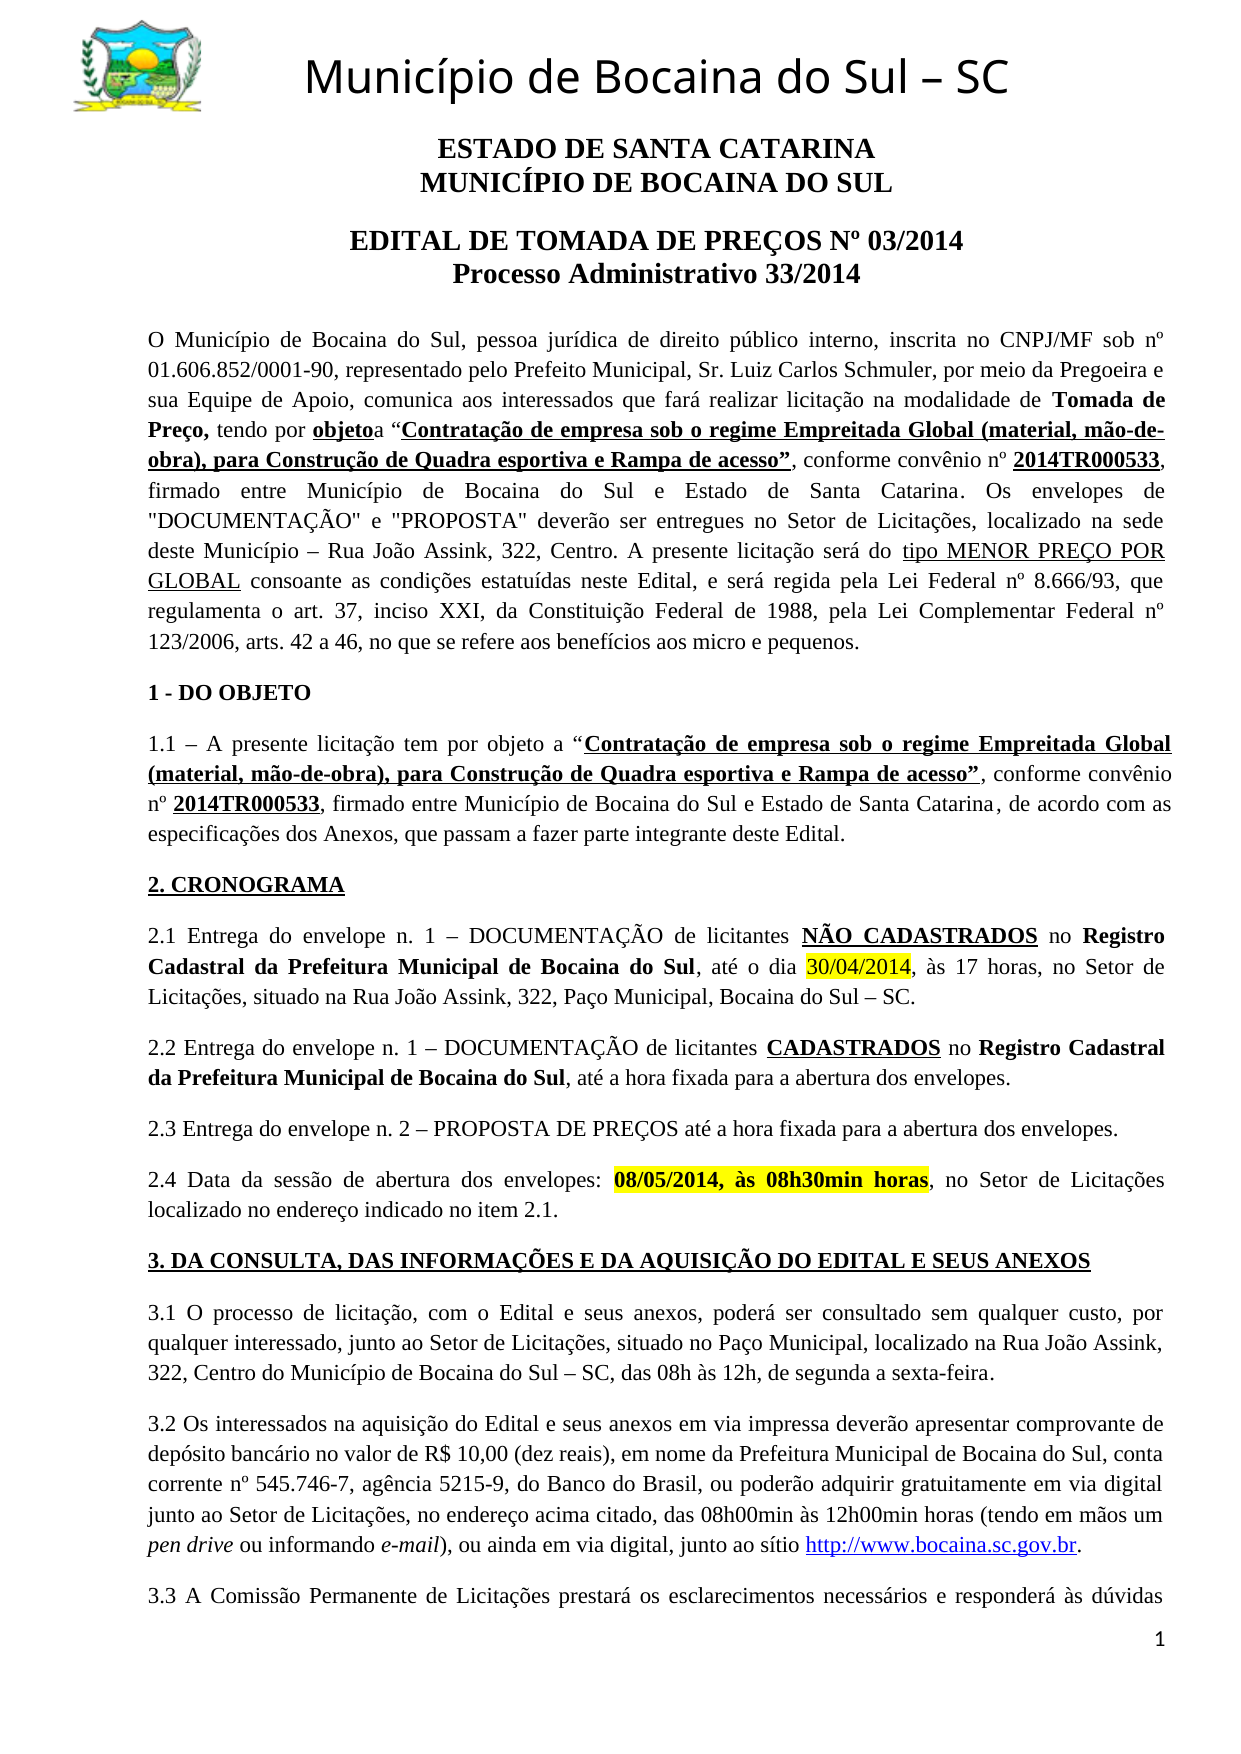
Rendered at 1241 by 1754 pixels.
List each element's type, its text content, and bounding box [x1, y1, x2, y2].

text MUNICÍPIO DE BOCAINA DO SUL [148, 165, 1165, 198]
text O Município de Bocaina do Sul, pessoa jurídica de direito público interno, inscrita no CNPJ/MF sob nº 01.606.852/0001-90, representado pelo Prefeito Municipal, Sr. Luiz Carlos Schmuler, por meio da Pregoeira e sua Equipe de Apoio, comunica aos interessados que fará realizar licitação na modalidade de Tomada de Preço, tendo por objetoa “Contratação de empresa sob o regime Empreitada Global (material, mão-de-obra), para Construção de Quadra esportiva e Rampa de acesso”, conforme convênio nº 2014TR000533, firmado entre Município de Bocaina do Sul e Estado de Santa Catarina. Os envelopes de "DOCUMENTAÇÃO" e "PROPOSTA" deverão ser entregues no Setor de Licitações, localizado na sede deste Município – Rua João Assink, 322, Centro. A presente licitação será do tipo MENOR PREÇO POR GLOBAL consoante as condições estatuídas neste Edital, e será regida pela Lei Federal nº 8.666/93, que regulamenta o art. 37, inciso XXI, da Constituição Federal de 1988, pela Lei Complementar Federal nº 123/2006, arts. 42 a 46, no que se refere aos benefícios aos micro e pequenos. [148, 326, 1165, 654]
text 3.1 O processo de licitação, com o Edital e seus anexos, poderá ser consultado sem qualquer custo, por qualquer interessado, junto ao Setor de Licitações, situado no Paço Municipal, localizado na Rua João Assink, 322, Centro do Município de Bocaina do Sul – SC, das 08h às 12h, de segunda a sexta-feira. [148, 1299, 1165, 1385]
text 1 - DO OBJETO [148, 679, 1165, 705]
text 2.4 Data da sessão de abertura dos envelopes: 08/05/2014, às 08h30min horas, no Setor de Licitações localizado no endereço indicado no item 2.1. [148, 1166, 1165, 1223]
text EDITAL DE TOMADA DE PREÇOS Nº 03/2014 [148, 223, 1165, 256]
text ESTADO DE SANTA CATARINA [148, 131, 1165, 165]
text Processo Administrativo 33/2014 [148, 256, 1165, 290]
text 3.2 Os interessados na aquisição do Edital e seus anexos em via impressa deverão apresentar comprovante de depósito bancário no valor de R$ 10,00 (dez reais), em nome da Prefeitura Municipal de Bocaina do Sul, conta corrente nº 545.746-7, agência 5215-9, do Banco do Brasil, ou poderão adquirir gratuitamente em via digital junto ao Setor de Licitações, no endereço acima citado, das 08h00min às 12h00min horas (tendo em mãos um pen drive ou informando e-mail), ou ainda em via digital, junto ao sítio http://www.bocaina.sc.gov.br. [148, 1410, 1165, 1557]
text 2.2 Entrega do envelope n. 1 – DOCUMENTAÇÃO de licitantes CADASTRADOS no Registro Cadastral da Prefeitura Municipal de Bocaina do Sul, até a hora fixada para a abertura dos envelopes. [148, 1034, 1165, 1091]
picture [73, 12, 202, 118]
text 2. CRONOGRAMA [148, 872, 1165, 898]
text 2.1 Entrega do envelope n. 1 – DOCUMENTAÇÃO de licitantes NÃO CADASTRADOS no Registro Cadastral da Prefeitura Municipal de Bocaina do Sul, até o dia 30/04/2014, às 17 horas, no Setor de Licitações, situado na Rua João Assink, 322, Paço Municipal, Bocaina do Sul – SC. [148, 923, 1165, 1009]
text 2.3 Entrega do envelope n. 2 – PROPOSTA DE PREÇOS até a hora fixada para a abertura dos envelopes. [148, 1115, 1165, 1142]
text 3. DA CONSULTA, DAS INFORMAÇÕES E DA AQUISIÇÃO DO EDITAL E SEUS ANEXOS [148, 1248, 1165, 1274]
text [148, 1582, 1165, 1608]
text 1.1 – A presente licitação tem por objeto a “Contratação de empresa sob o regime Empreitada Global (material, mão-de-obra), para Construção de Quadra esportiva e Rampa de acesso”, conforme convênio nº 2014TR000533, firmado entre Município de Bocaina do Sul e Estado de Santa Catarina, de acordo com as especificações dos Anexos, que passam a fazer parte integrante deste Edital. [148, 730, 1172, 847]
